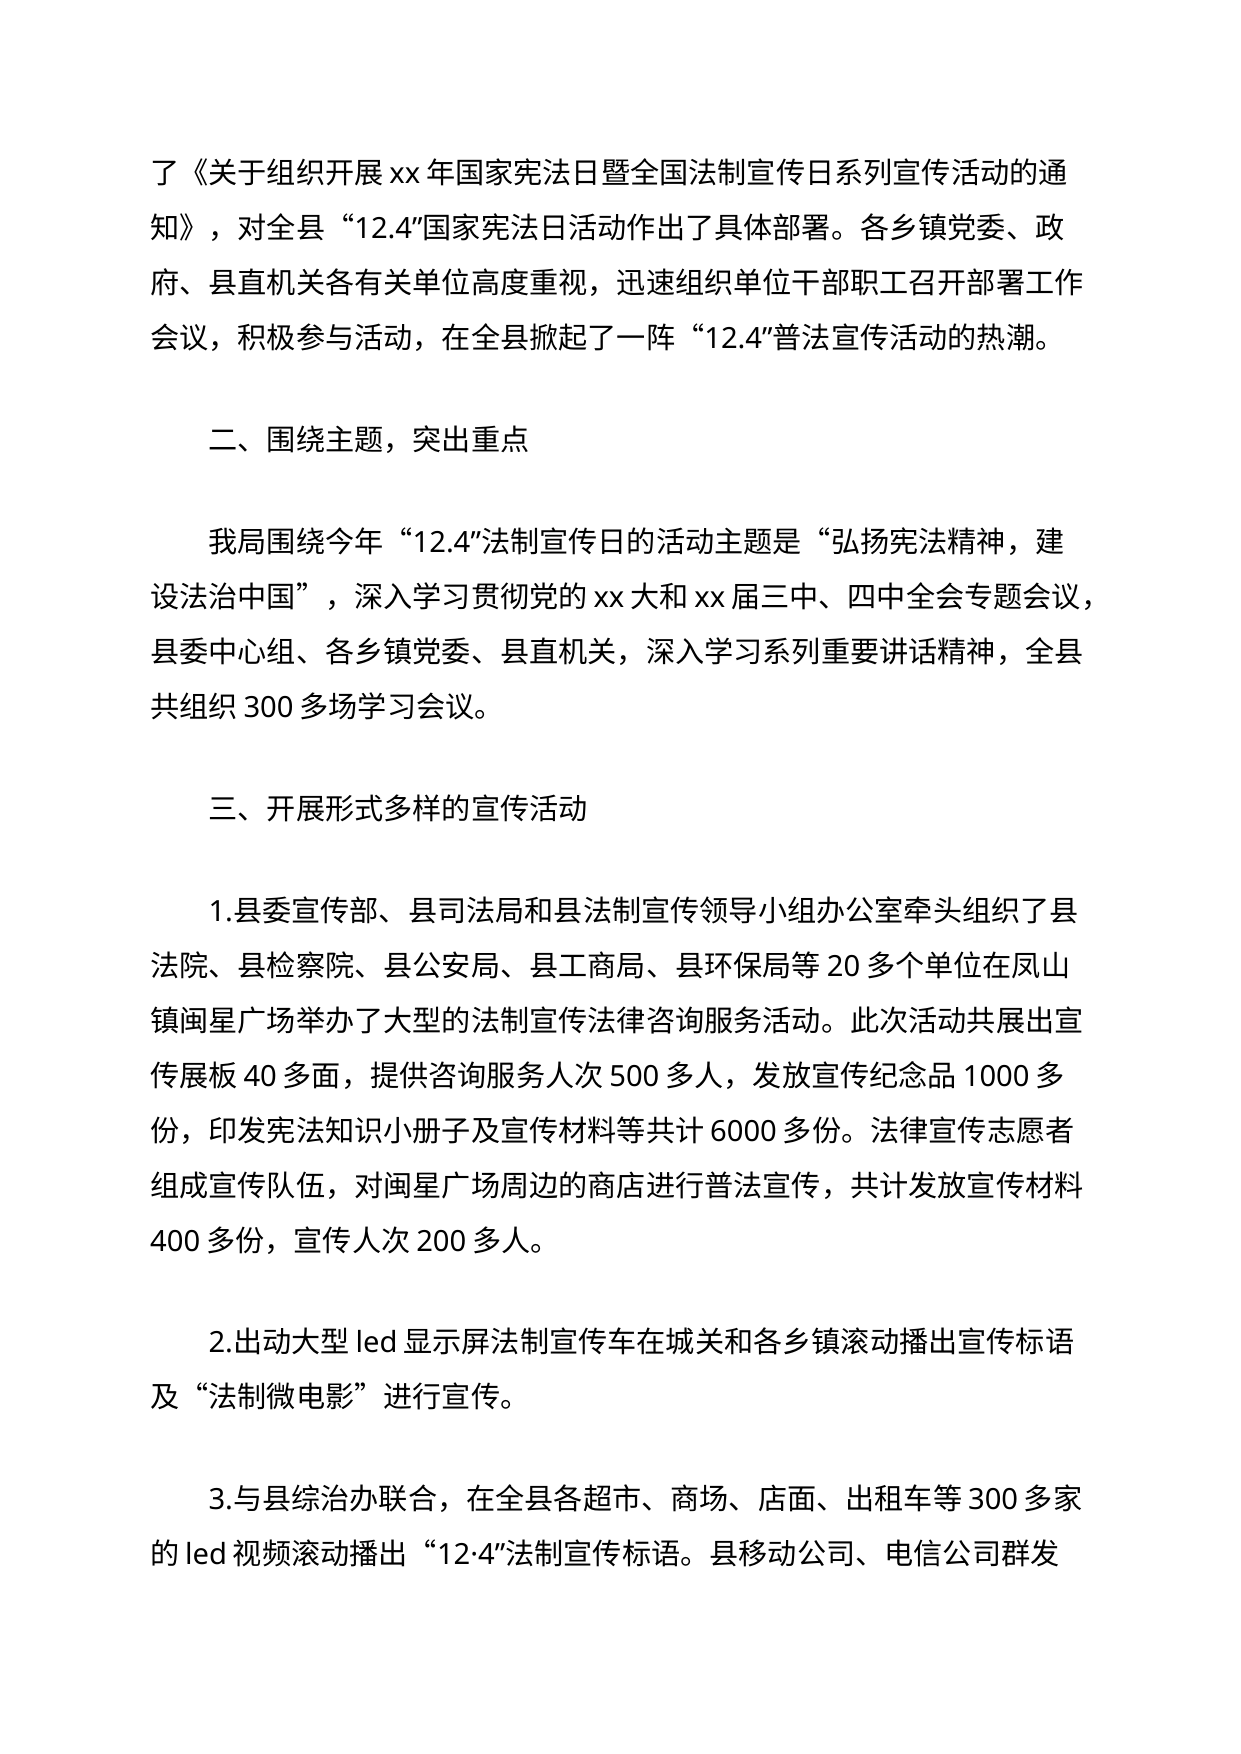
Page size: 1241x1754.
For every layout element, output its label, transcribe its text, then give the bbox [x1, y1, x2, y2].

text 三、开展形式多样的宣传活动 [150, 786, 1090, 828]
text 2.出动大型led显示屏法制宣传车在城关和各乡镇滚动播出宣传标语及“法制微电影”进行宣传。 [150, 1319, 1090, 1416]
text 二、围绕主题，突出重点 [150, 417, 1090, 459]
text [150, 150, 1090, 357]
text 1.县委宣传部、县司法局和县法制宣传领导小组办公室牵头组织了县法院、县检察院、县公安局、县工商局、县环保局等20多个单位在凤山镇闽星广场举办了大型的法制宣传法律咨询服务活动。此次活动共展出宣传展板40多面，提供咨询服务人次500多人，发放宣传纪念品1000多份，印发宪法知识小册子及宣传材料等共计6000多份。法律宣传志愿者组成宣传队伍，对闽星广场周边的商店进行普法宣传，共计发放宣传材料400多份，宣传人次200多人。 [150, 887, 1090, 1259]
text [150, 1476, 1090, 1573]
text 我局围绕今年“12.4”法制宣传日的活动主题是“弘扬宪法精神，建设法治中国”，深入学习贯彻党的xx大和xx届三中、四中全会专题会议，县委中心组、各乡镇党委、县直机关，深入学习系列重要讲话精神，全县共组织300多场学习会议。 [150, 519, 1090, 726]
